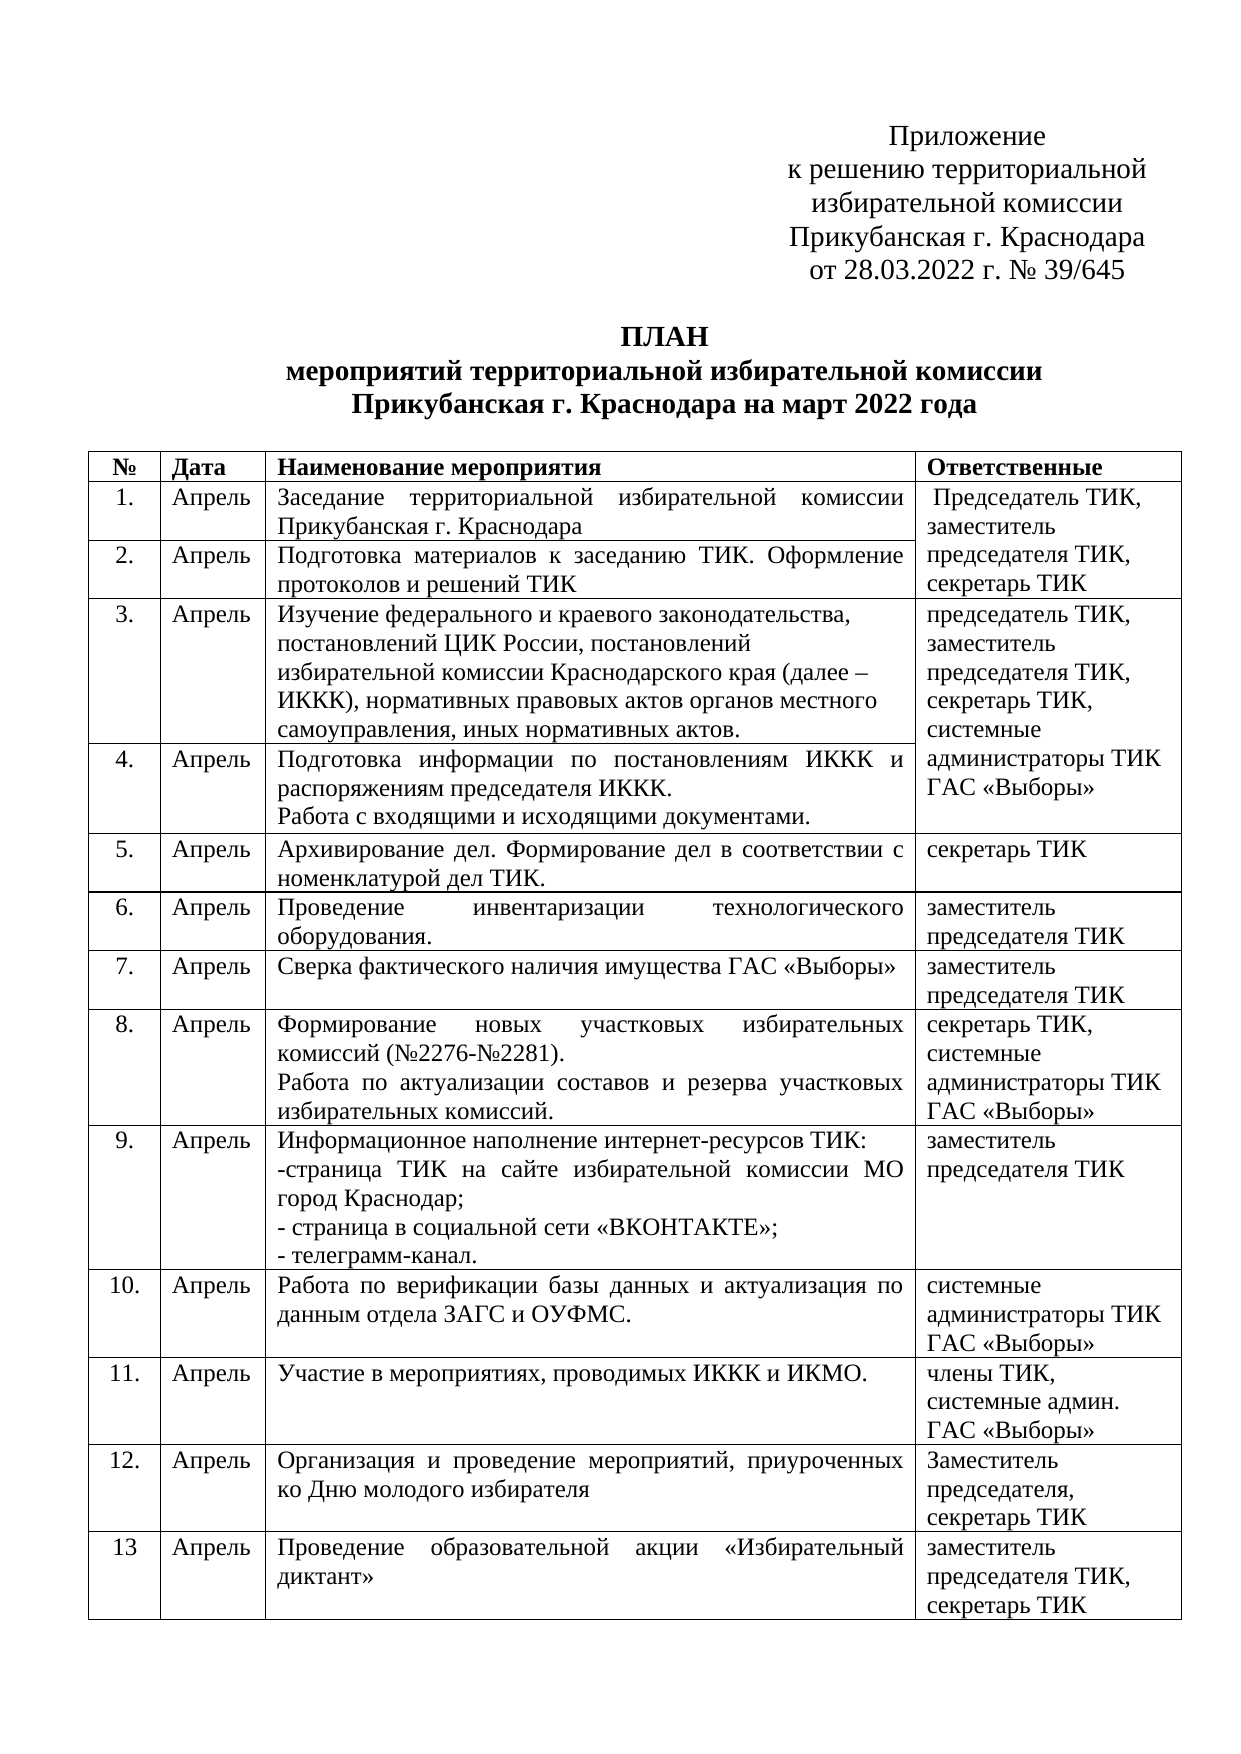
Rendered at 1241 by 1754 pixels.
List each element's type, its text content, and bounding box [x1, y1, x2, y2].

table_cell Апрель [161, 1010, 265, 1124]
table_cell Апрель [161, 893, 265, 950]
table_cell 10. [89, 1270, 160, 1357]
table_cell Апрель [161, 1270, 265, 1357]
table_cell 2. [89, 541, 160, 598]
table_header Дата [161, 452, 265, 481]
table_cell Заседание территориальной избирательной комиссии Прикубанская г. Краснодара [266, 482, 915, 539]
table_cell Работа по верификации базы данных и актуализация по данным отдела ЗАГС и ОУФМС. [266, 1270, 915, 1357]
table_cell 7. [89, 951, 160, 1008]
text План [177, 319, 1152, 353]
table_cell заместитель председателя ТИК [916, 1126, 1181, 1269]
table_cell Изучение федерального и краевого законодательства, постановлений ЦИК России, постановлений избирательной комиссии Краснодарского края (далее – ИККК), нормативных правовых актов органов местного самоуправления, иных нормативных актов. [266, 599, 915, 743]
text к решению территориальной [783, 152, 1152, 185]
table_cell Заместитель председателя, секретарь ТИК [916, 1445, 1181, 1531]
table_cell Информационное наполнение интернет-ресурсов ТИК: -страница ТИК на сайте избирательной комиссии МО город Краснодар; - страница в социальной сети «ВКОНТАКТЕ»; - телеграмм-канал. [266, 1126, 915, 1269]
table_cell Председатель ТИК, заместитель председателя ТИК, секретарь ТИК [916, 482, 1181, 598]
table_cell 3. [89, 599, 160, 743]
table_cell Проведение образовательной акции «Избирательный диктант» [266, 1532, 915, 1618]
table_cell Сверка фактического наличия имущества ГАС «Выборы» [266, 951, 915, 1008]
table_cell 13 [89, 1532, 160, 1618]
table_header Наименование мероприятия [266, 452, 915, 481]
table_cell Архивирование дел. Формирование дел в соответствии с номенклатурой дел ТИК. [266, 834, 915, 891]
table_cell Апрель [161, 1358, 265, 1444]
table_cell Апрель [161, 1532, 265, 1618]
table_cell 1. [89, 482, 160, 539]
table_cell 12. [89, 1445, 160, 1531]
table_header Ответственные [916, 452, 1181, 481]
table_cell заместитель председателя ТИК [916, 951, 1181, 1008]
table_cell Апрель [161, 744, 265, 833]
table_cell 5. [89, 834, 160, 891]
table_cell Апрель [161, 951, 265, 1008]
text избирательной комиссии [783, 185, 1152, 219]
table_cell секретарь ТИК, системные администраторы ТИК ГАС «Выборы» [916, 1010, 1181, 1124]
table_cell Подготовка материалов к заседанию ТИК. Оформление протоколов и решений ТИК [266, 541, 915, 598]
text Прикубанская г. Краснодара на март 2022 года [177, 386, 1152, 420]
table_cell Подготовка информации по постановлениям ИККК и распоряжениям председателя ИККК. Работа с входящими и исходящими документами. [266, 744, 915, 833]
table_cell 4. [89, 744, 160, 833]
text Прикубанская г. Краснодара [783, 219, 1152, 252]
table_cell Апрель [161, 599, 265, 743]
text Приложение [783, 118, 1152, 152]
table_cell Апрель [161, 1445, 265, 1531]
table_cell Апрель [161, 541, 265, 598]
table_cell Формирование новых участковых избирательных комиссий (№2276-№2281). Работа по актуализации составов и резерва участковых избирательных комиссий. [266, 1010, 915, 1124]
table_header № [89, 452, 160, 481]
table_cell члены ТИК, системные админ. ГАС «Выборы» [916, 1358, 1181, 1444]
table_cell Участие в мероприятиях, проводимых ИККК и ИКМО. [266, 1358, 915, 1444]
table_cell 11. [89, 1358, 160, 1444]
table_cell 9. [89, 1126, 160, 1269]
table_cell Апрель [161, 834, 265, 891]
table_cell заместитель председателя ТИК, секретарь ТИК [916, 1532, 1181, 1618]
table_cell 6. [89, 893, 160, 950]
text от 28.03.2022 г. № 39/645 [783, 252, 1152, 286]
text мероприятий территориальной избирательной комиссии [177, 353, 1152, 386]
table_cell председатель ТИК, заместитель председателя ТИК, секретарь ТИК, системные администраторы ТИК ГАС «Выборы» [916, 599, 1181, 833]
table_cell Проведение инвентаризации технологического оборудования. [266, 893, 915, 950]
table_cell 8. [89, 1010, 160, 1124]
table_cell системные администраторы ТИК ГАС «Выборы» [916, 1270, 1181, 1357]
table_cell заместитель председателя ТИК [916, 893, 1181, 950]
table_cell Организация и проведение мероприятий, приуроченных ко Дню молодого избирателя [266, 1445, 915, 1531]
table_cell секретарь ТИК [916, 834, 1181, 891]
table_cell Апрель [161, 1126, 265, 1269]
table_cell Апрель [161, 482, 265, 539]
